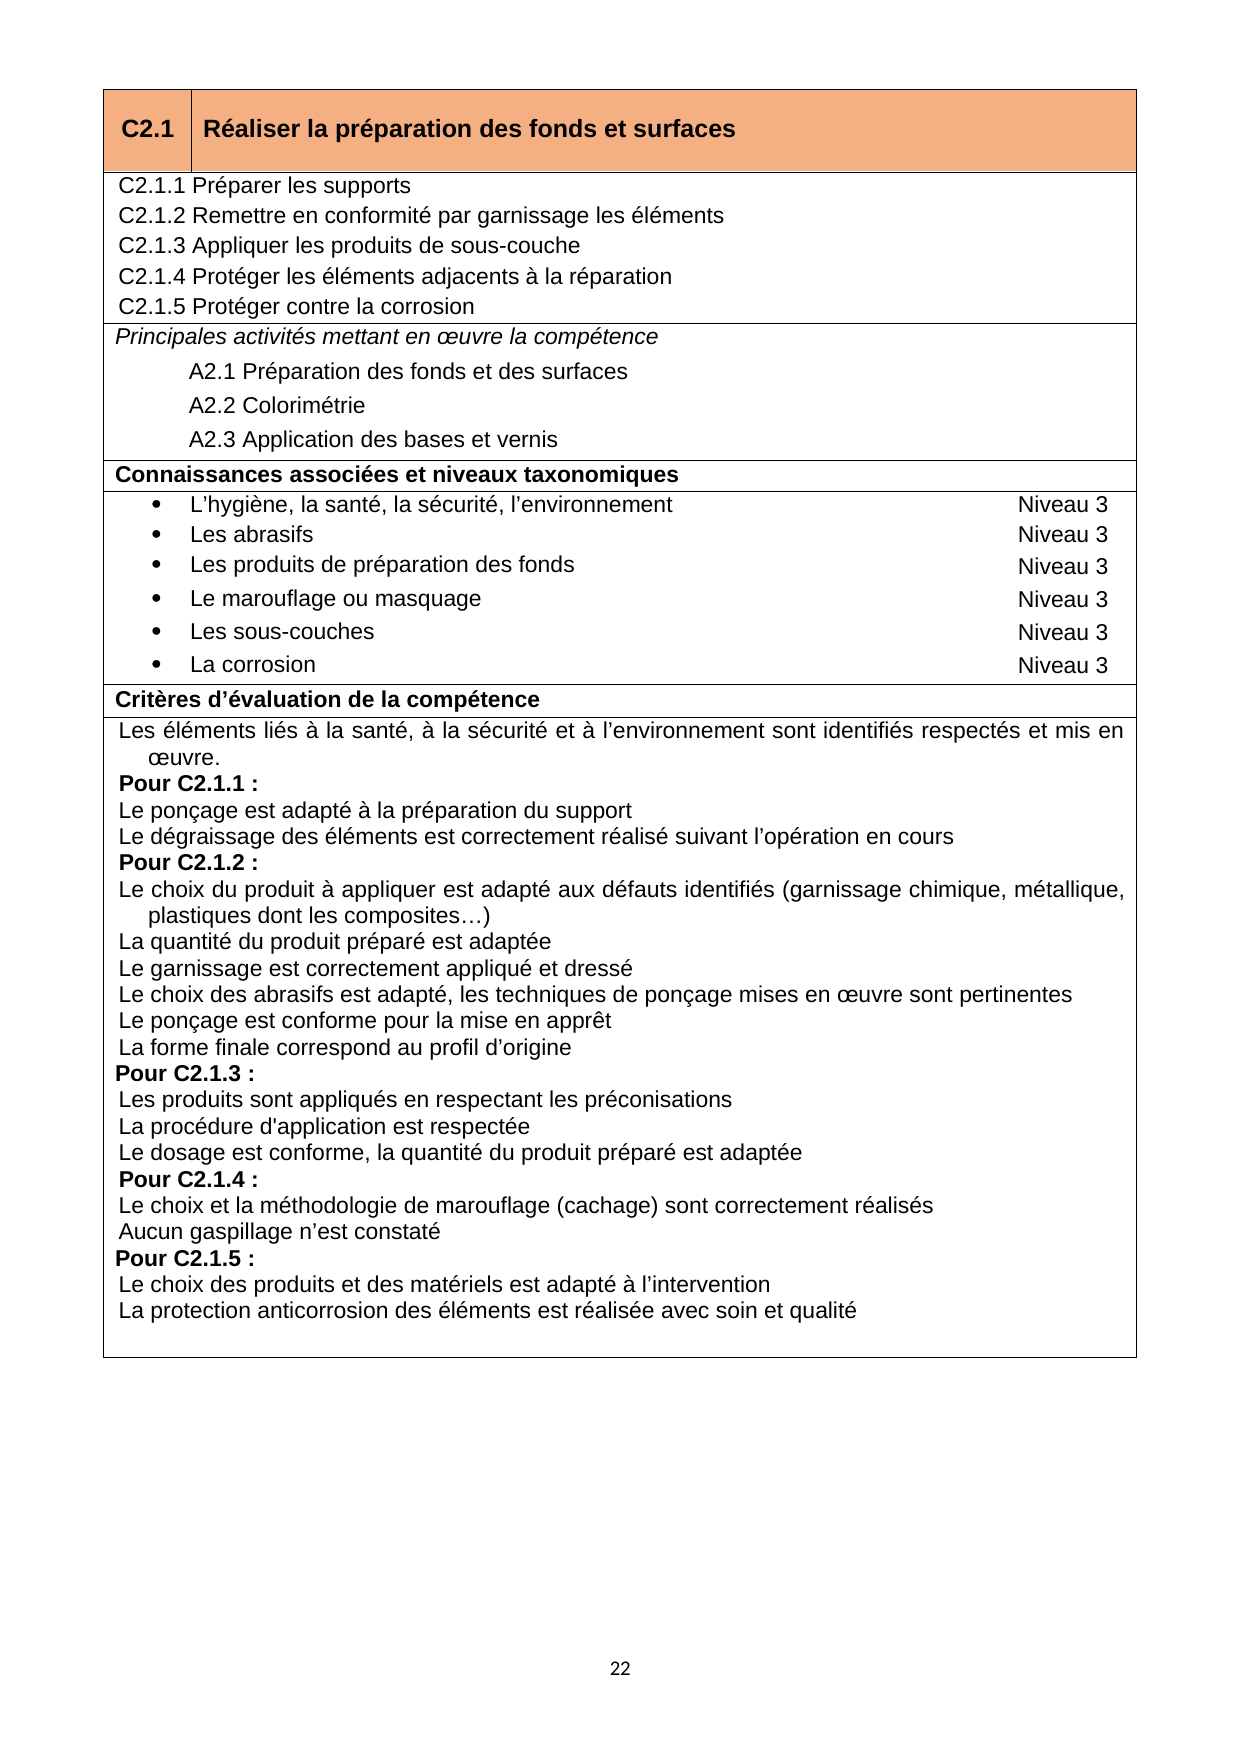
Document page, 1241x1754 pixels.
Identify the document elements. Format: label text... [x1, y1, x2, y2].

table_cell Les éléments liés à la santé, à la sécurité et à l’environnement sont identifiés respectés et mis en œuvre. Pour C2.1.1 : Le ponçage est adapté à la préparation du support Le dégraissage des éléments est correctement réalisé suivant l’opération en cours Pour C2.1.2 : Le choix du produit à appliquer est adapté aux défauts identifiés (garnissage chimique, métallique, plastiques dont les composites…) La quantité du produit préparé est adaptée Le garnissage est correctement appliqué et dressé Le choix des abrasifs est adapté, les techniques de ponçage mises en œuvre sont pertinentes Le ponçage est conforme pour la mise en apprêt La forme finale correspond au profil d’origine Pour C2.1.3 : Les produits sont appliqués en respectant les préconisations La procédure d'application est respectée Le dosage est conforme, la quantité du produit préparé est adaptée Pour C2.1.4 : Le choix et la méthodologie de marouflage (cachage) sont correctement réalisés Aucun gaspillage n’est constaté Pour C2.1.5 : Le choix des produits et des matériels est adapté à l’intervention La protection anticorrosion des éléments est réalisée avec soin et qualité [104, 718, 1136, 1357]
table_cell La corrosion [104, 651, 989, 684]
table_cell Niveau 3 [989, 521, 1136, 551]
table_cell Les abrasifs [104, 521, 989, 551]
table_cell Niveau 3 [989, 492, 1136, 521]
table_header Réaliser la préparation des fonds et surfaces [192, 90, 1136, 171]
table_cell Principales activités mettant en œuvre la compétence A2.1 Préparation des fonds et des surfaces A2.2 Colorimétrie A2.3 Application des bases et vernis [104, 324, 1136, 460]
table_cell L’hygiène, la santé, la sécurité, l’environnement [104, 492, 989, 521]
table_cell Niveau 3 [989, 551, 1136, 584]
table_cell Les sous-couches [104, 618, 989, 651]
table_cell Niveau 3 [989, 651, 1136, 684]
table_cell Niveau 3 [989, 618, 1136, 651]
table_header C2.1 [104, 90, 191, 171]
table_cell Les produits de préparation des fonds [104, 551, 989, 584]
table_cell Connaissances associées et niveaux taxonomiques [104, 461, 1136, 491]
table_cell Critères d’évaluation de la compétence [104, 685, 1136, 717]
table_cell C2.1.1 Préparer les supports C2.1.2 Remettre en conformité par garnissage les éléments C2.1.3 Appliquer les produits de sous-couche C2.1.4 Protéger les éléments adjacents à la réparation C2.1.5 Protéger contre la corrosion [104, 173, 1136, 323]
table_cell Niveau 3 [989, 585, 1136, 618]
table_cell Le marouflage ou masquage [104, 585, 989, 618]
